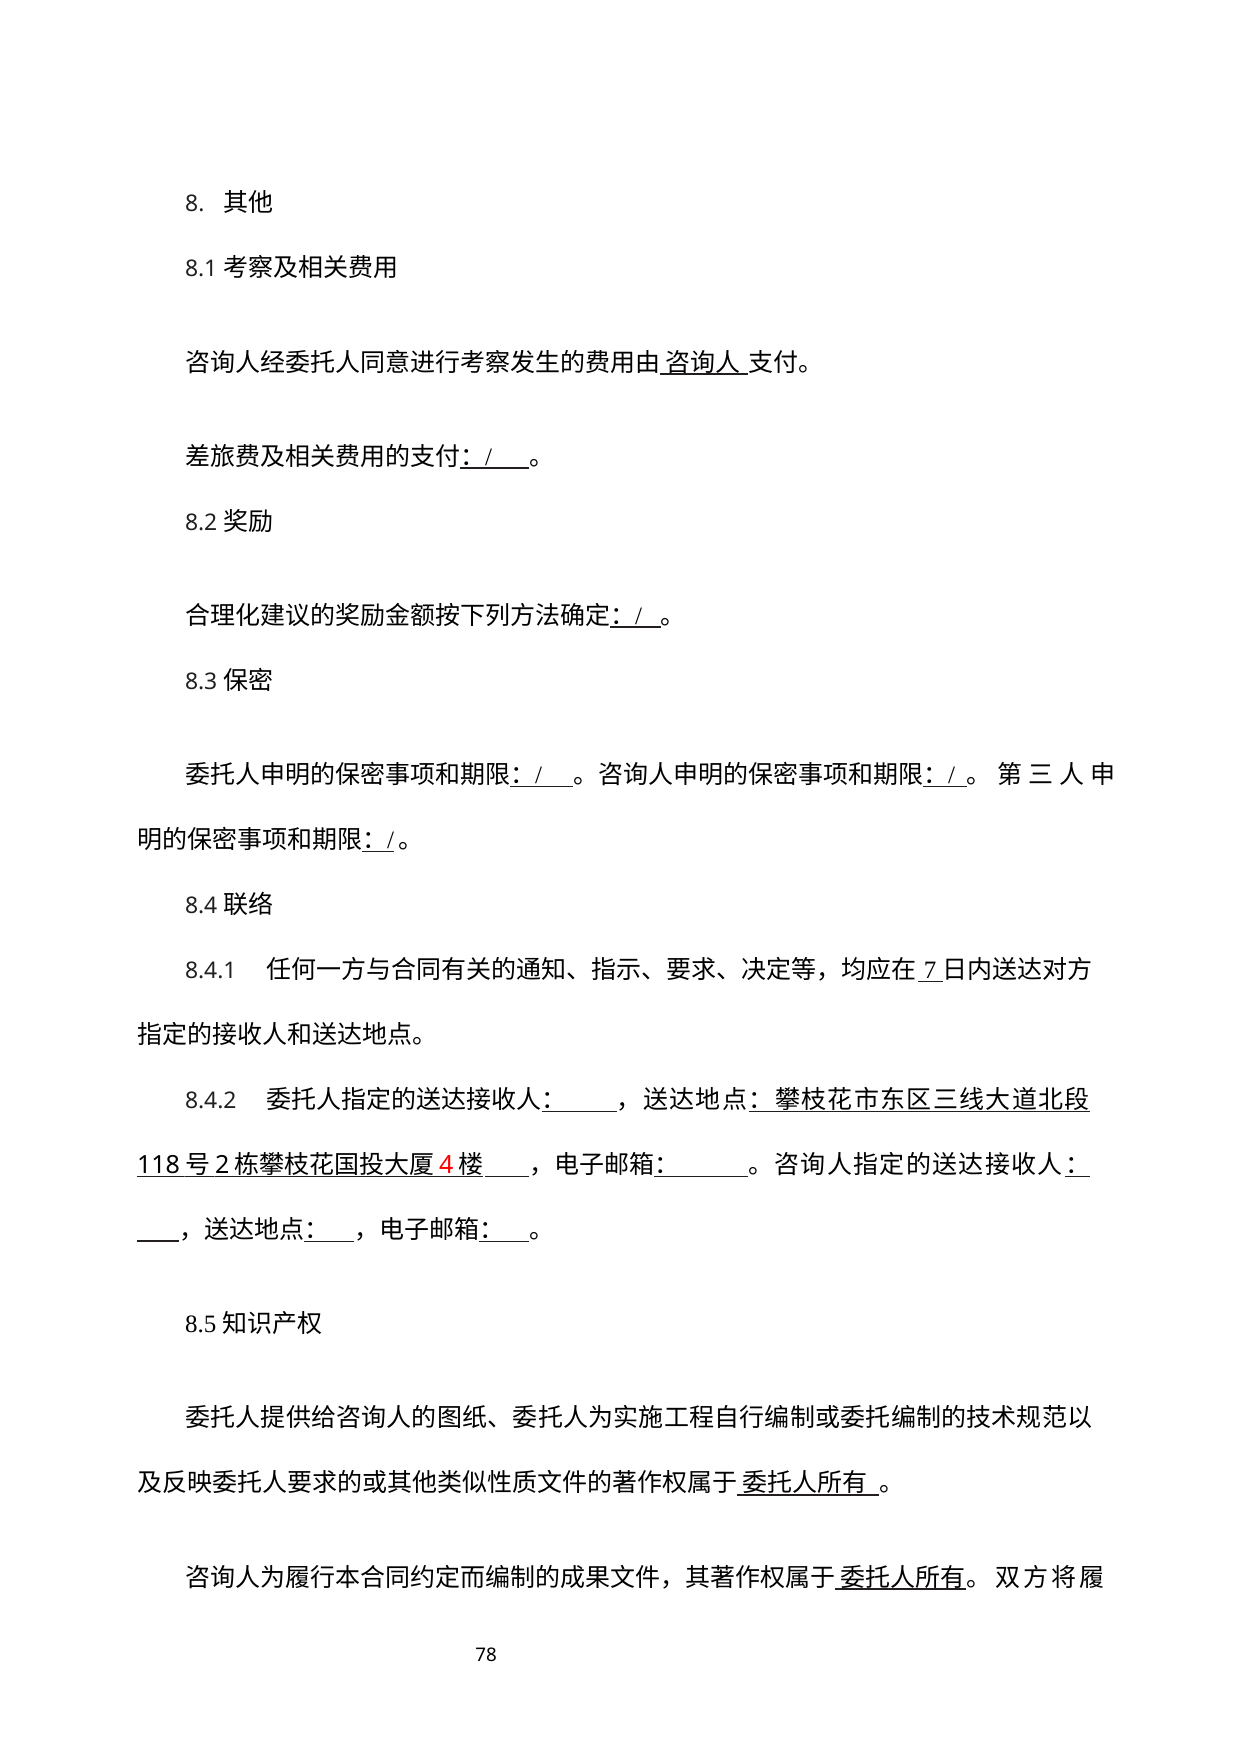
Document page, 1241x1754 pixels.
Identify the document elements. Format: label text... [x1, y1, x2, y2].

list 奖励 [137, 487, 1115, 552]
text 委托人提供给咨询人的图纸、委托人为实施工程自行编制或委托编制的技术规范以及反映委托人要求的或其他类似性质文件的著作权属于 委托人所有 。 [137, 1383, 1093, 1513]
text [137, 1543, 1104, 1608]
list 委托人指定的送达接收人： ，送达地点：攀枝花市东区三线大道北段118号2栋攀枝花国投大厦4楼 ，电子邮箱： 。咨询人指定的送达接收人： ，送达地点： ，电子邮箱： 。 [137, 1065, 1090, 1260]
list 任何一方与合同有关的通知、指示、要求、决定等，均应在 7 日内送达对方指定的接收人和送达地点。 [137, 935, 1093, 1065]
list 保密 [137, 646, 1115, 711]
text 差旅费及相关费用的支付：/ 。 [137, 422, 1115, 487]
list 考察及相关费用 [137, 233, 1115, 298]
text 合理化建议的奖励金额按下列方法确定：/ 。 [137, 581, 1115, 646]
list 联络 [137, 870, 1115, 935]
text 委托人申明的保密事项和期限：/ 。咨询人申明的保密事项和期限：/ 。第三人申明的保密事项和期限：/ 。 [137, 740, 1115, 870]
list 其他 [137, 168, 1115, 233]
text 咨询人经委托人同意进行考察发生的费用由 咨询人 支付。 [137, 328, 1115, 393]
text 8.5 知识产权 [137, 1289, 1115, 1354]
